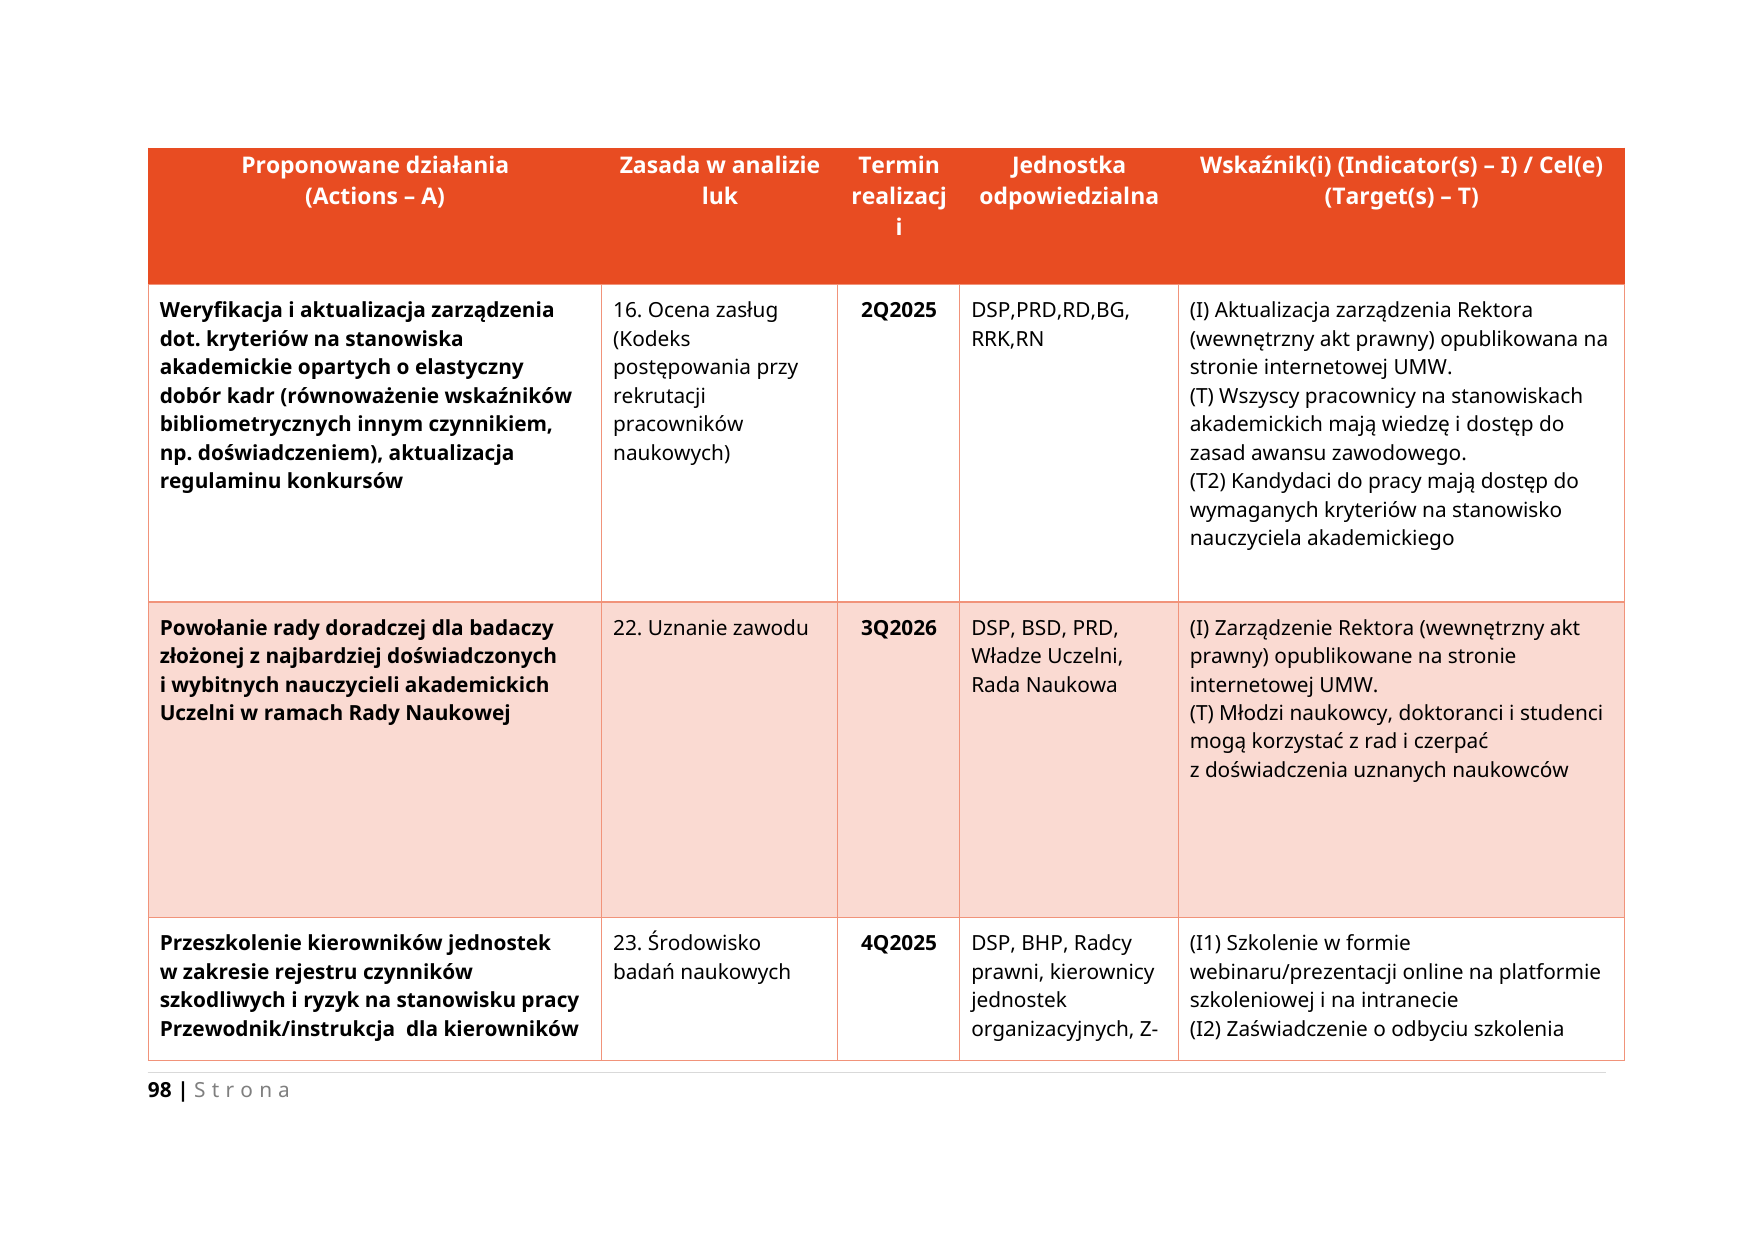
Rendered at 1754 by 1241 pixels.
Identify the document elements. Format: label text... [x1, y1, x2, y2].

table_cell 3Q2026 [838, 603, 959, 917]
table_cell DSP, BSD, PRD, Władze Uczelni, Rada Naukowa [960, 603, 1178, 917]
table_header Zasada w analizie luk [602, 149, 837, 284]
table_header Jednostka odpowiedzialna [960, 149, 1178, 284]
table_cell DSP, BHP, Radcy prawni, kierownicy jednostek organizacyjnych, Z-ca Dyr. Ds. Infrastruktury, CZP, CI, Zamówienia Publiczne, Dział Zakupów [960, 918, 1178, 1060]
table_cell 16. Ocena zasług (Kodeks postępowania przy rekrutacji pracowników naukowych) [602, 285, 837, 601]
table_header Wskaźnik(i) (Indicator(s) – I) / Cel(e) (Target(s) – T) [1179, 149, 1624, 284]
table_cell 2Q2025 [838, 285, 959, 601]
table_cell 22. Uznanie zawodu [602, 603, 837, 917]
table_cell (I) Aktualizacja zarządzenia Rektora (wewnętrzny akt prawny) opublikowana na stronie internetowej UMW. (T) Wszyscy pracownicy na stanowiskach akademickich mają wiedzę i dostęp do zasad awansu zawodowego. (T2) Kandydaci do pracy mają dostęp do wymaganych kryteriów na stanowisko nauczyciela akademickiego [1179, 285, 1624, 601]
table_header Termin realizacji [838, 149, 959, 284]
table_cell Weryfikacja i aktualizacja zarządzenia dot. kryteriów na stanowiska akademickie opartych o elastyczny dobór kadr (równoważenie wskaźników bibliometrycznych innym czynnikiem, np. doświadczeniem), aktualizacja regulaminu konkursów [149, 285, 601, 601]
table_cell 23. Środowisko badań naukowych [602, 918, 837, 1060]
table_cell Powołanie rady doradczej dla badaczy złożonej z najbardziej doświadczonych i wybitnych nauczycieli akademickich Uczelni w ramach Rady Naukowej [149, 603, 601, 917]
table_cell (I) Zarządzenie Rektora (wewnętrzny akt prawny) opublikowane na stronie internetowej UMW. (T) Młodzi naukowcy, doktoranci i studenci mogą korzystać z rad i czerpać z doświadczenia uznanych naukowców [1179, 603, 1624, 917]
table_cell DSP,PRD,RD,BG, RRK,RN [960, 285, 1178, 601]
table_header Proponowane działania (Actions – A) [149, 149, 601, 284]
table_cell 4Q2025 [838, 918, 959, 1060]
